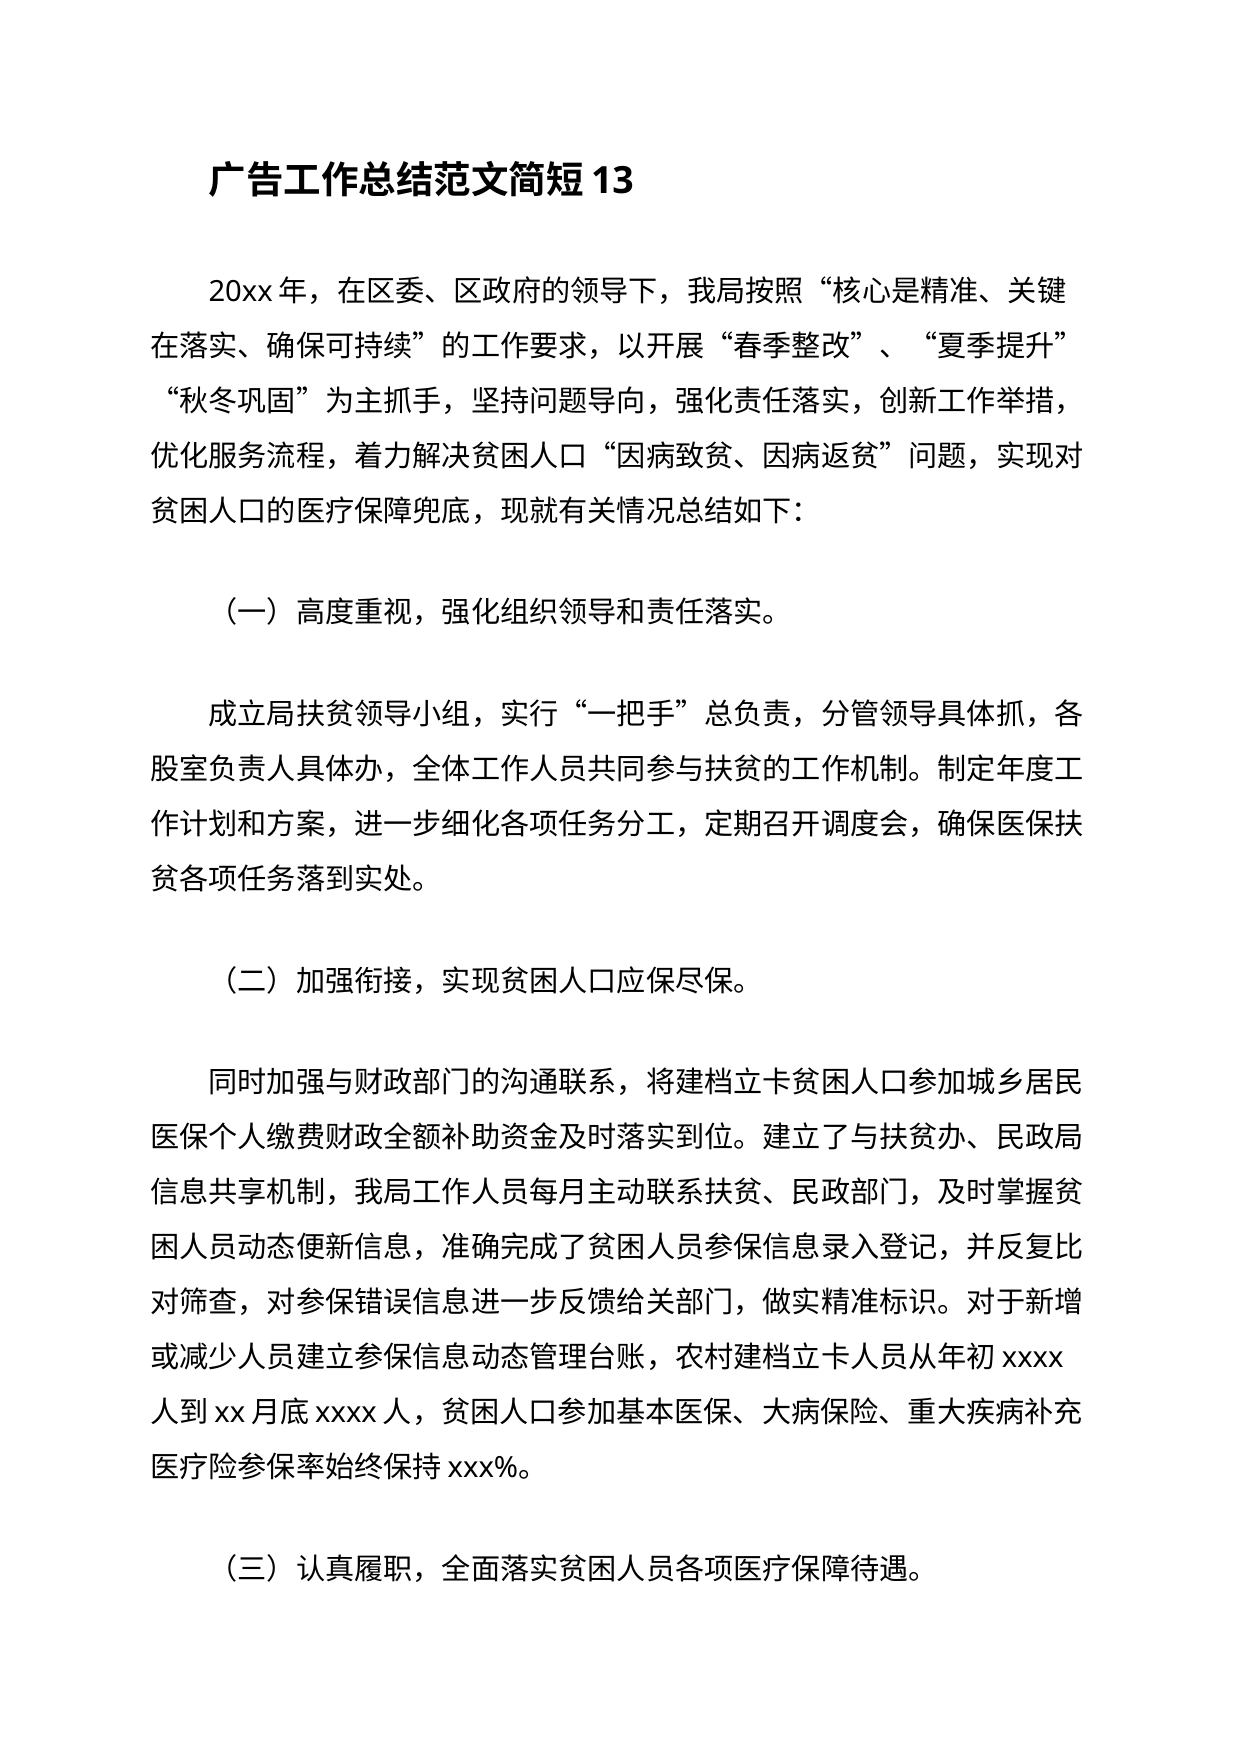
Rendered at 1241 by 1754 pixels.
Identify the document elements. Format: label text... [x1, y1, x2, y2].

text 同时加强与财政部门的沟通联系，将建档立卡贫困人口参加城乡居民医保个人缴费财政全额补助资金及时落实到位。建立了与扶贫办、民政局信息共享机制，我局工作人员每月主动联系扶贫、民政部门，及时掌握贫困人员动态便新信息，准确完成了贫困人员参保信息录入登记，并反复比对筛查，对参保错误信息进一步反馈给关部门，做实精准标识。对于新增或减少人员建立参保信息动态管理台账，农村建档立卡人员从年初xxxx人到xx月底xxxx人，贫困人口参加基本医保、大病保险、重大疾病补充医疗险参保率始终保持xxx%。 [150, 1059, 1090, 1486]
text 广告工作总结范文简短13 [150, 150, 1090, 204]
text （三）认真履职，全面落实贫困人员各项医疗保障待遇。 [150, 1546, 1090, 1588]
text 20xx年，在区委、区政府的领导下，我局按照“核心是精准、关键在落实、确保可持续”的工作要求，以开展“春季整改”、“夏季提升”“秋冬巩固”为主抓手，坚持问题导向，强化责任落实，创新工作举措，优化服务流程，着力解决贫困人口“因病致贫、因病返贫”问题，实现对贫困人口的医疗保障兜底，现就有关情况总结如下： [150, 268, 1090, 529]
text （一）高度重视，强化组织领导和责任落实。 [150, 589, 1090, 631]
text （二）加强衔接，实现贫困人口应保尽保。 [150, 957, 1090, 999]
text 成立局扶贫领导小组，实行“一把手”总负责，分管领导具体抓，各股室负责人具体办，全体工作人员共同参与扶贫的工作机制。制定年度工作计划和方案，进一步细化各项任务分工，定期召开调度会，确保医保扶贫各项任务落到实处。 [150, 691, 1090, 898]
